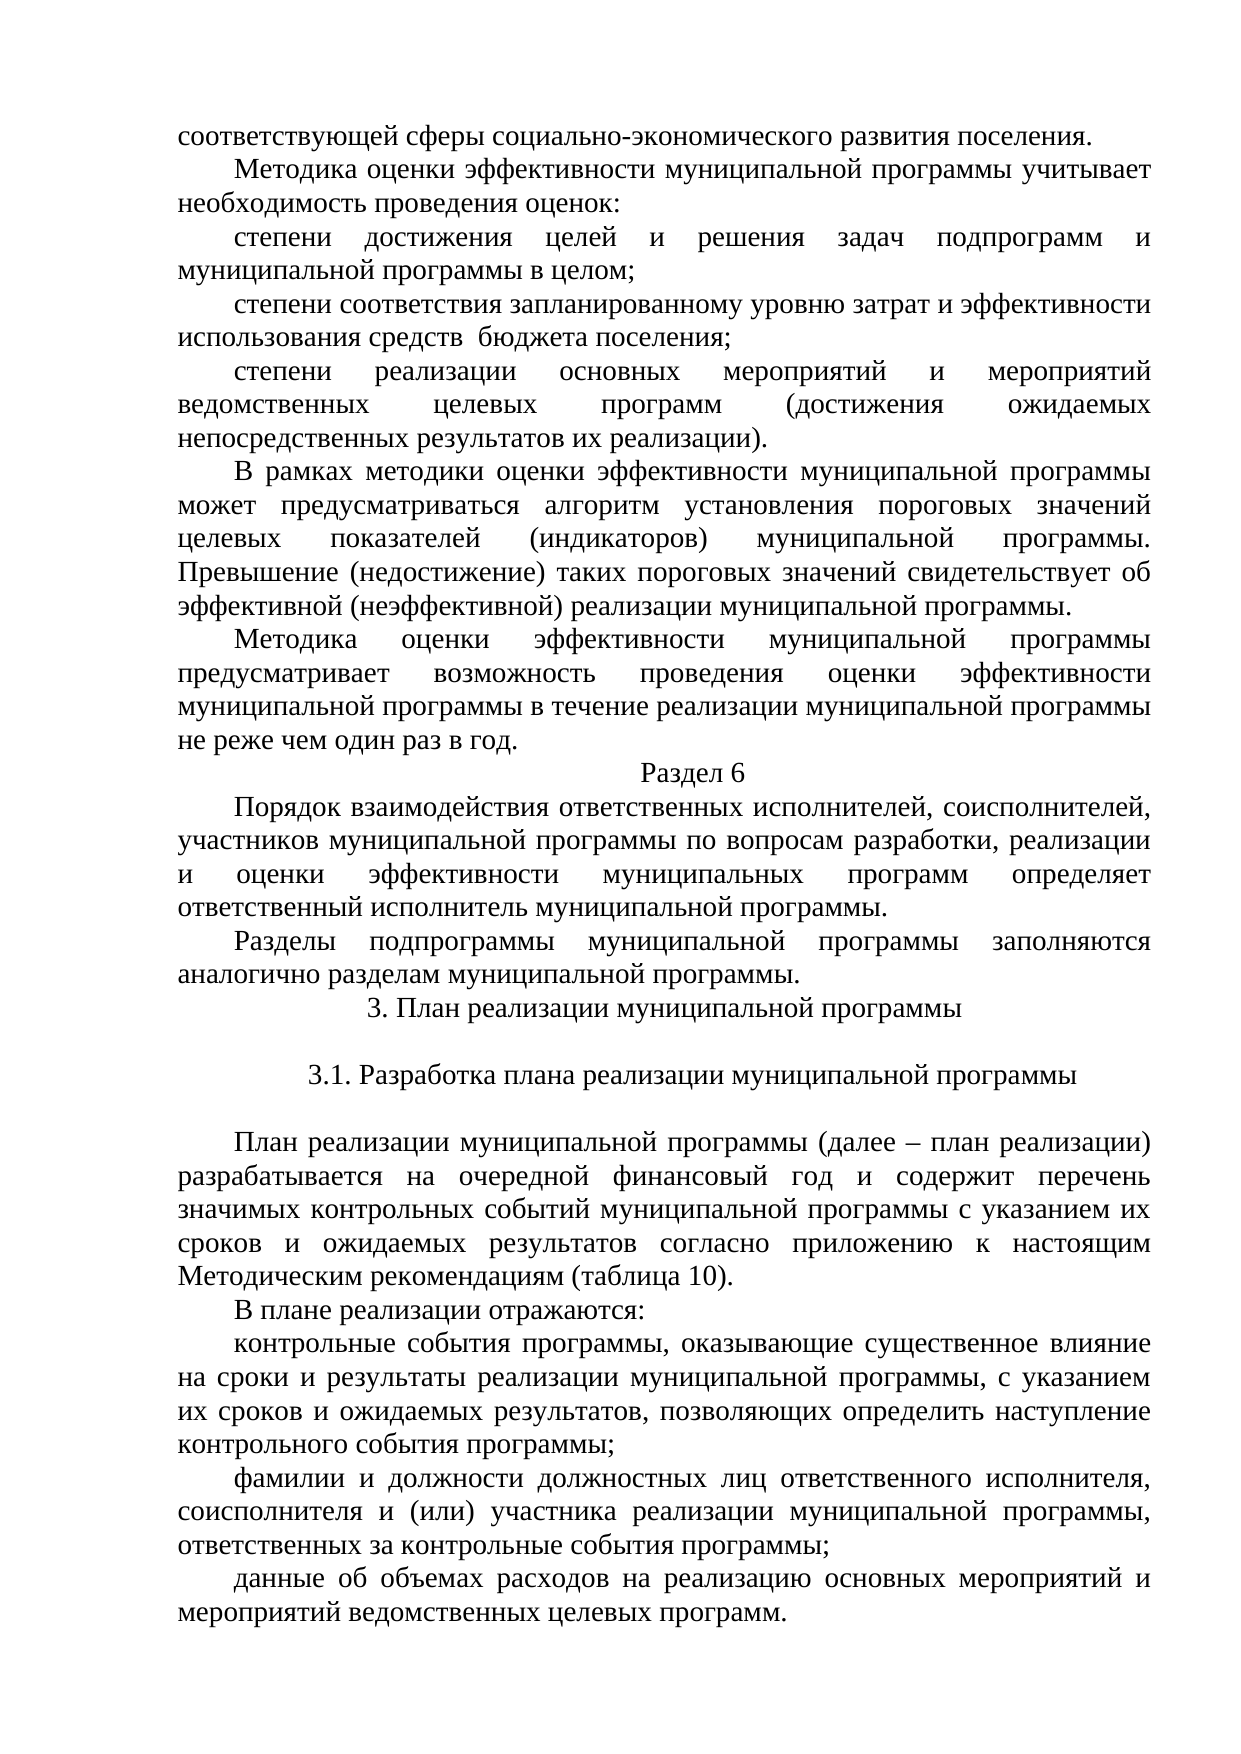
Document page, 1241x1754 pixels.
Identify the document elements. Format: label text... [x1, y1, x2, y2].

text степени реализации основных мероприятий и мероприятий ведомственных целевых программ (достижения ожидаемых непосредственных результатов их реализации). [177, 353, 1152, 453]
text Разделы подпрограммы муниципальной программы заполняются аналогично разделам муниципальной программы. [177, 923, 1152, 990]
text В рамках методики оценки эффективности муниципальной программы может предусматриваться алгоритм установления пороговых значений целевых показателей (индикаторов) муниципальной программы. Превышение (недостижение) таких пороговых значений свидетельствует об эффективной (неэффективной) реализации муниципальной программы. [177, 453, 1152, 621]
text 3. План реализации муниципальной программы [177, 990, 1152, 1024]
text План реализации муниципальной программы (далее – план реализации) разрабатывается на очередной финансовый год и содержит перечень значимых контрольных событий муниципальной программы с указанием их сроков и ожидаемых результатов согласно приложению к настоящим Методическим рекомендациям (таблица 10). [177, 1124, 1152, 1292]
text Методика оценки эффективности муниципальной программы предусматривает возможность проведения оценки эффективности муниципальной программы в течение реализации муниципальной программы не реже чем один раз в год. [177, 621, 1152, 755]
text Раздел 6 [177, 755, 1152, 789]
text Порядок взаимодействия ответственных исполнителей, соисполнителей, участников муниципальной программы по вопросам разработки, реализации и оценки эффективности муниципальных программ определяет ответственный исполнитель муниципальной программы. [177, 789, 1152, 923]
text 3.1. Разработка плана реализации муниципальной программы [177, 1057, 1152, 1091]
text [177, 118, 1152, 152]
text фамилии и должности должностных лиц ответственного исполнителя, соисполнителя и (или) участника реализации муниципальной программы, ответственных за контрольные события программы; [177, 1460, 1152, 1560]
text степени соответствия запланированному уровню затрат и эффективности использования средств бюджета поселения; [177, 286, 1152, 353]
text В плане реализации отражаются: [177, 1292, 1152, 1326]
text контрольные события программы, оказывающие существенное влияние на сроки и результаты реализации муниципальной программы, с указанием их сроков и ожидаемых результатов, позволяющих определить наступление контрольного события программы; [177, 1326, 1152, 1460]
text данные об объемах расходов на реализацию основных мероприятий и мероприятий ведомственных целевых программ. [177, 1560, 1152, 1627]
text Методика оценки эффективности муниципальной программы учитывает необходимость проведения оценок: [177, 152, 1152, 219]
text степени достижения целей и решения задач подпрограмм и муниципальной программы в целом; [177, 219, 1152, 286]
